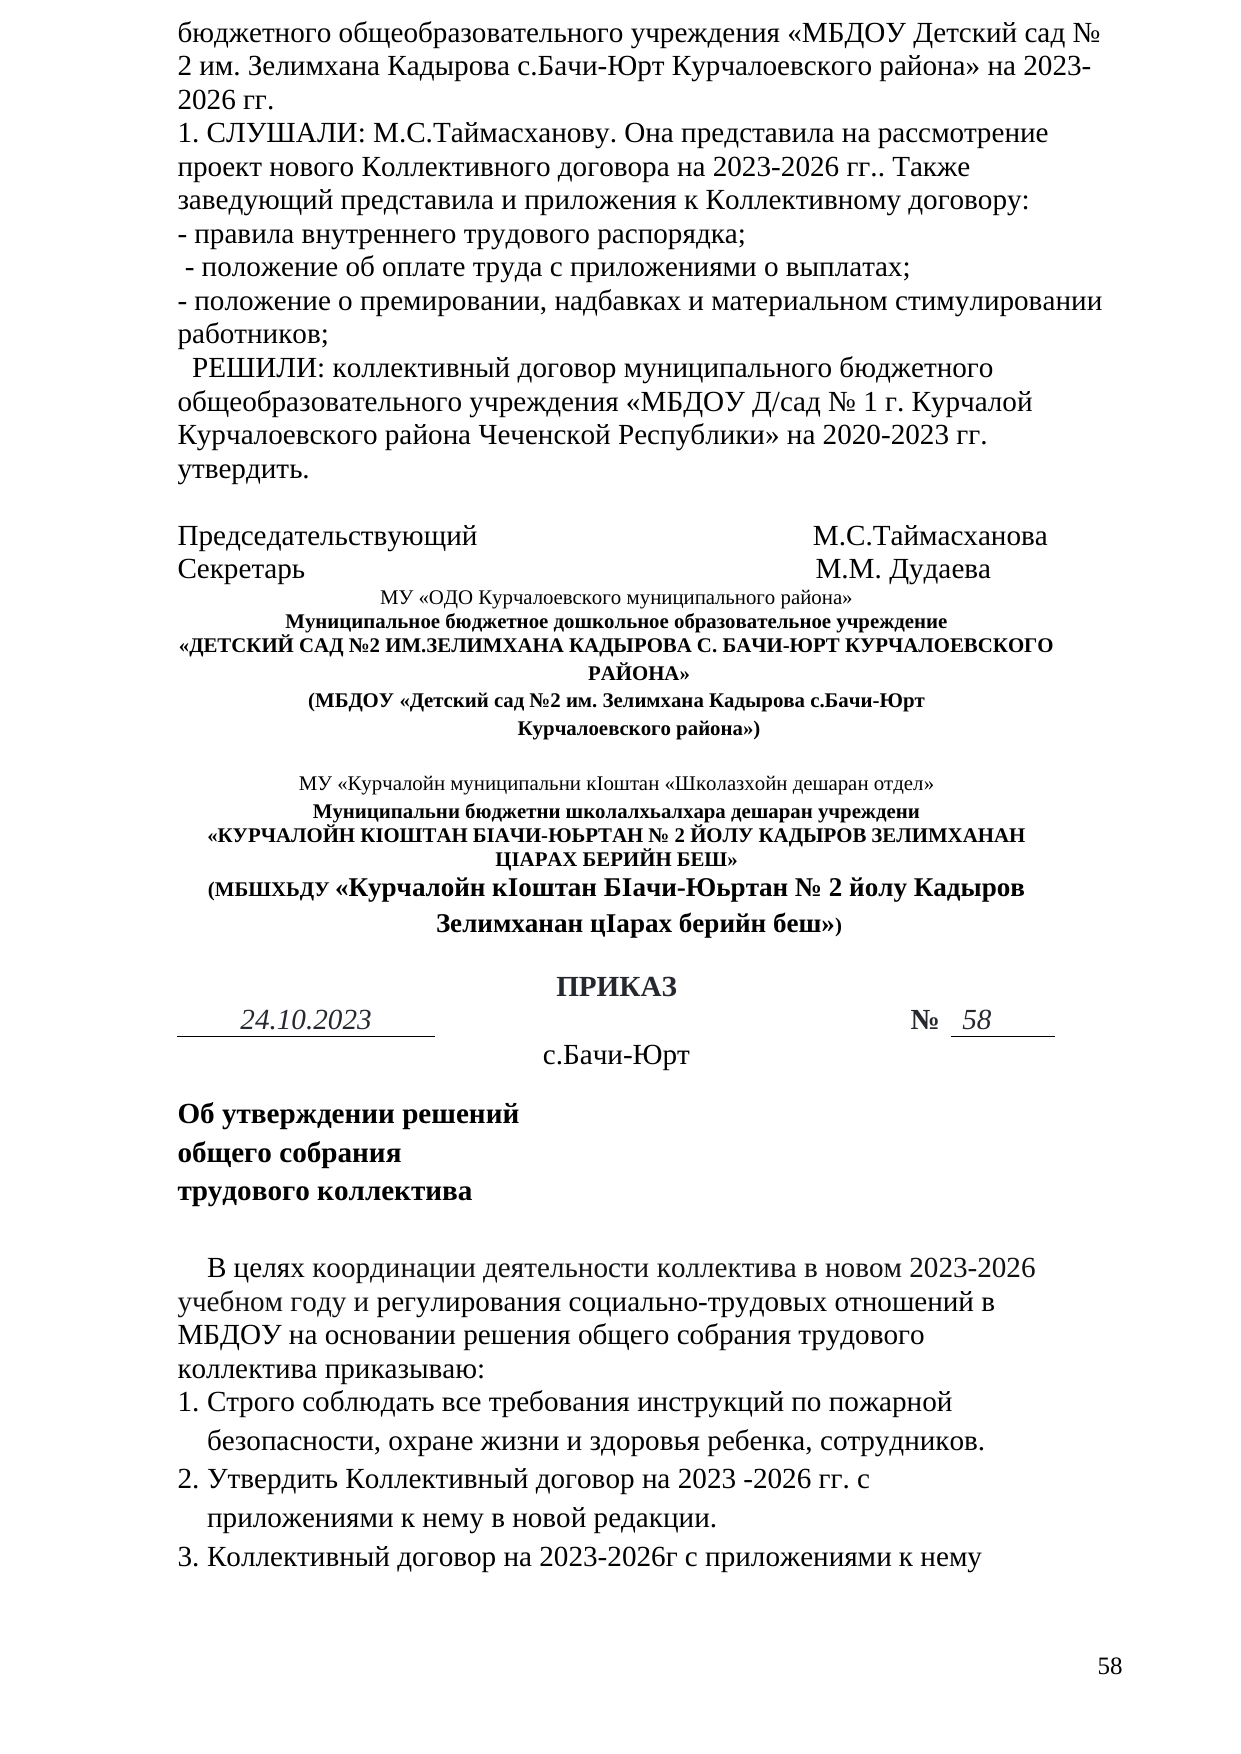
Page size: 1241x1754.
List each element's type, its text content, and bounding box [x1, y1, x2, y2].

text РЕШИЛИ: коллективный договор муниципального бюджетного общеобразовательного учреждения «МБДОУ Д/сад № 1 г. Курчалой Курчалоевского района Чеченской Республики» на 2020-2023 гг. утвердить. [177, 350, 1122, 484]
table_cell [166, 551, 1067, 1572]
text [177, 15, 1122, 216]
text - положение о премировании, надбавках и материальном стимулировании работников; [177, 283, 1122, 350]
text - правила внутреннего трудового распорядка; [177, 216, 1122, 249]
text - положение об оплате труда с приложениями о выплатах; [177, 249, 1122, 283]
table_header Председательствующий М.С.Таймасханова [166, 484, 1067, 551]
